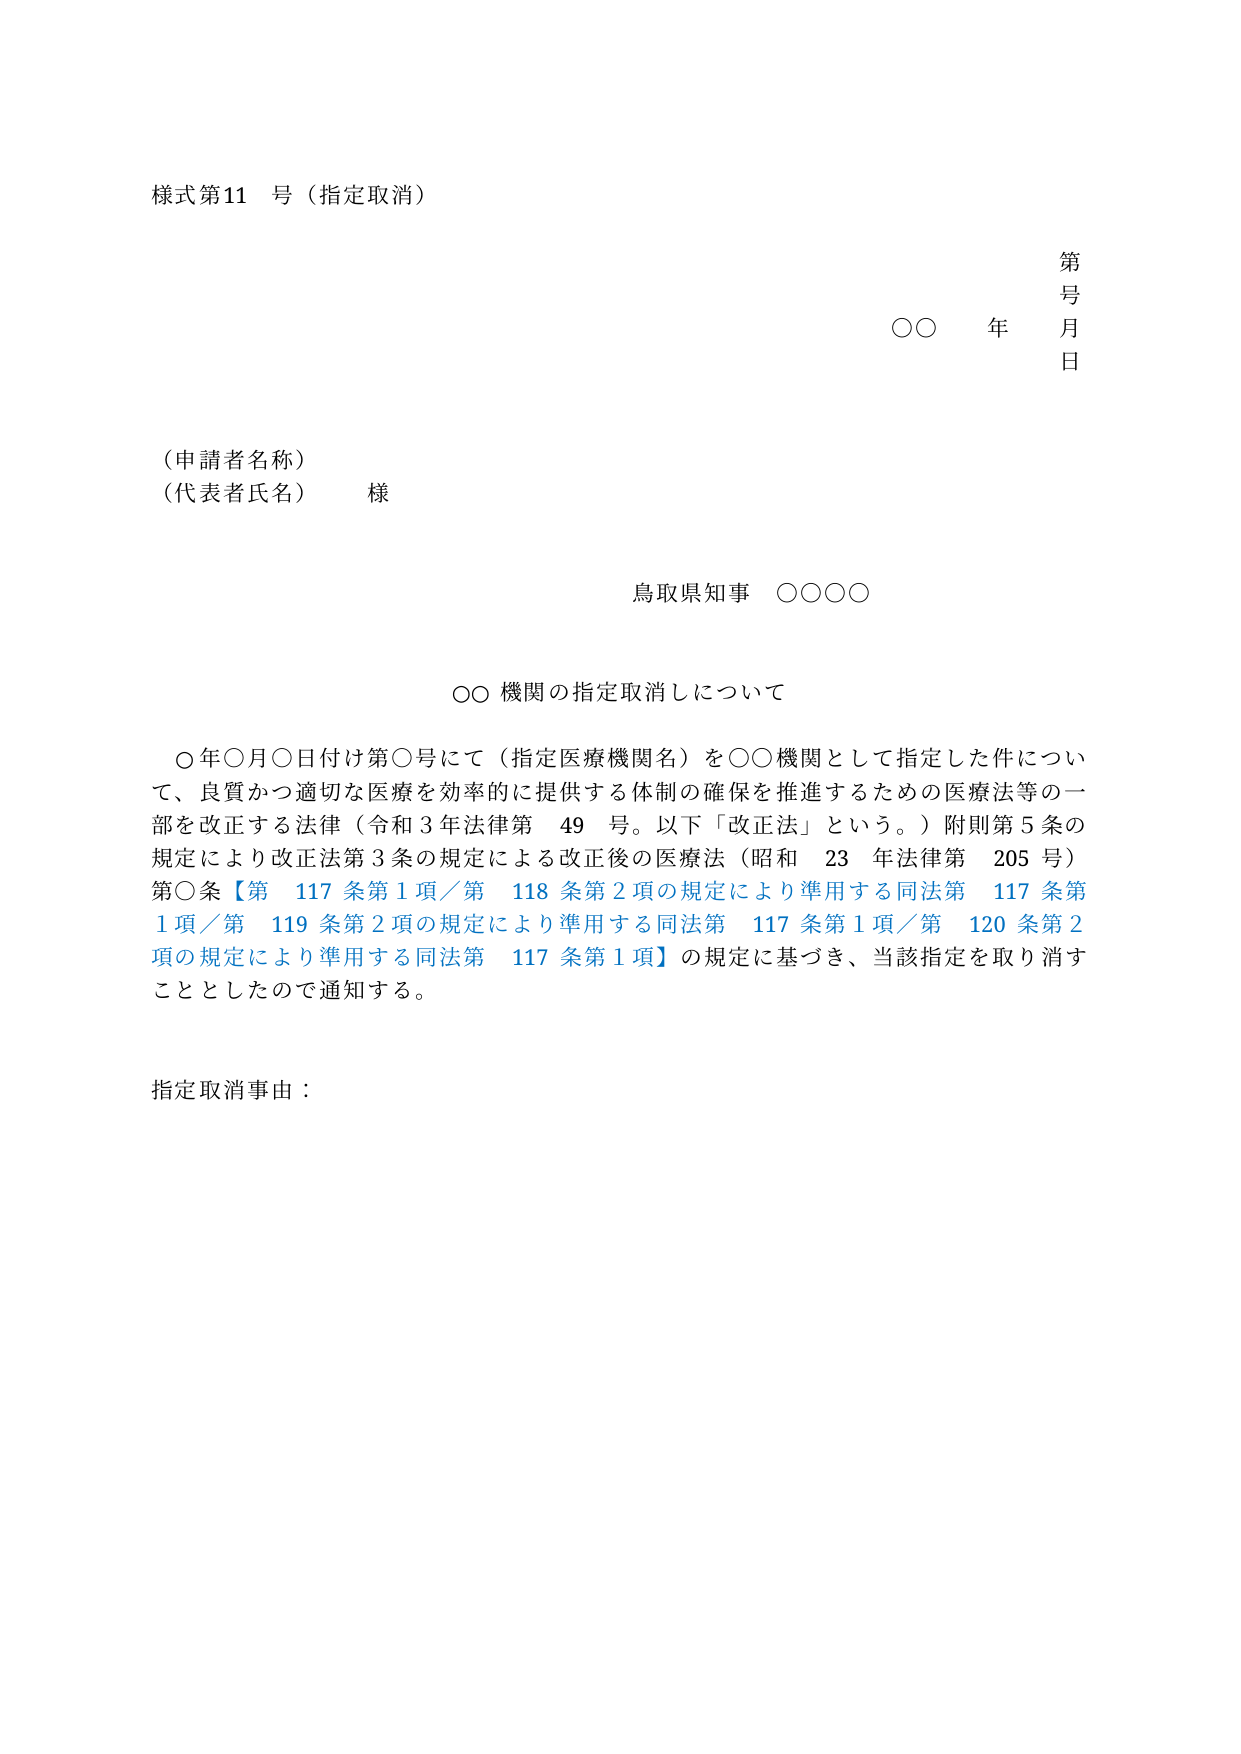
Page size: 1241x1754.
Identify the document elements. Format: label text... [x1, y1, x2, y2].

text 指定取消事由： [151, 1072, 1089, 1105]
text ○年○月○日付け第○号にて（指定医療機関名）を〇〇機関として指定した件について、良質かつ適切な医療を効率的に提供する体制の確保を推進するための医療法等の一部を改正する法律（令和３年法律第 49 号。以下「改正法」という。）附則第５条の規定により改正法第３条の規定による改正後の医療法（昭和 23 年法律第 205 号）第○条【第 117 条第１項／第 118 条第２項の規定により準用する同法第 117 条第１項／第 119 条第２項の規定により準用する同法第 117 条第１項／第 120 条第２項の規定により準用する同法第 117 条第１項】の規定に基づき、当該指定を取り消すこととしたので通知する。 [151, 741, 1089, 1006]
text ○○機関の指定取消しについて [151, 674, 1089, 708]
text 鳥取県知事 〇〇〇〇 [151, 575, 1089, 608]
text 様式第11号（指定取消） [151, 178, 1089, 211]
text （申請者名称） [151, 443, 1089, 476]
text （代表者氏名） 様 [151, 476, 1089, 509]
table_header 第 号 〇〇 年 月 日 [830, 244, 1094, 376]
